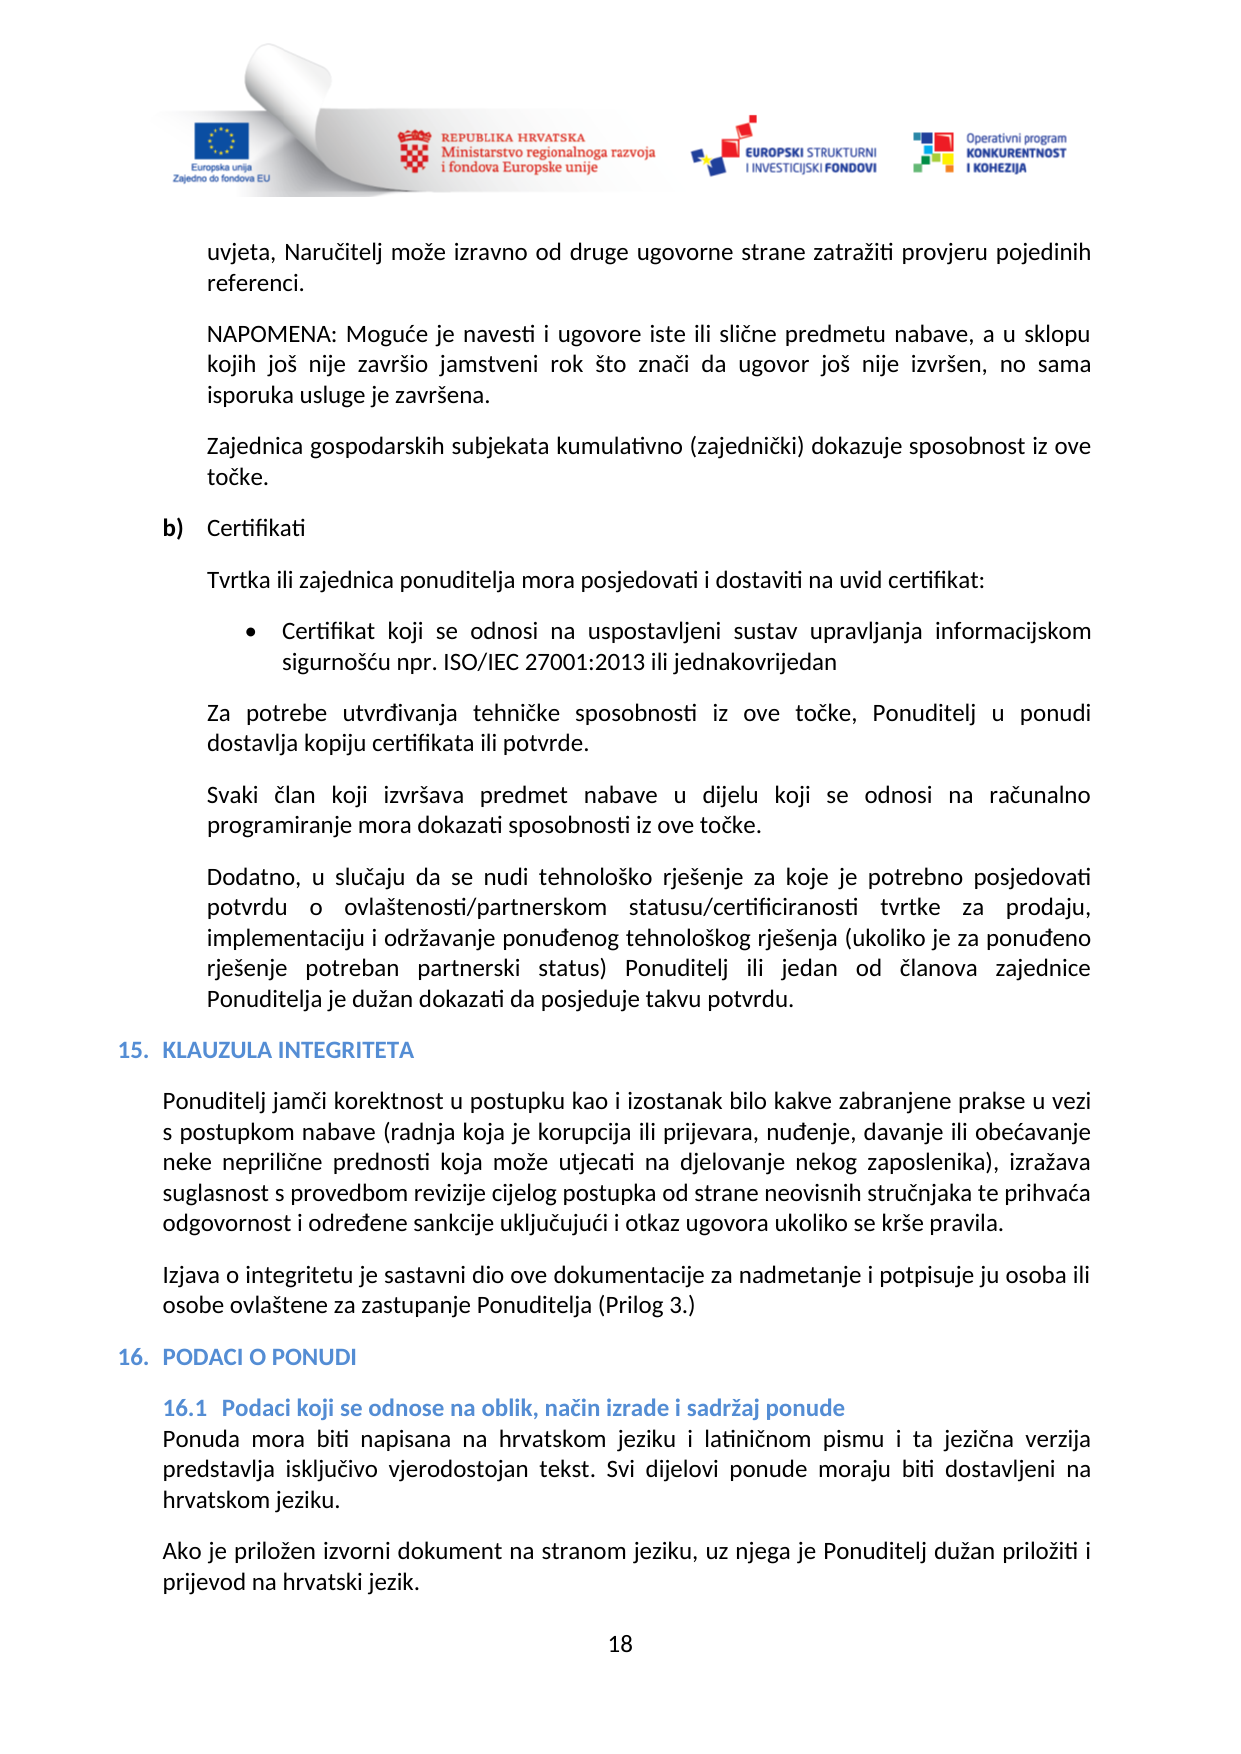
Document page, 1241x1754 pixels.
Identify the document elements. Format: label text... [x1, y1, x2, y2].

text Za potrebe utvrđivanja tehničke sposobnosti iz ove točke, Ponuditelj u ponudi dostavlja kopiju certifikata ili potvrde. [207, 697, 1092, 758]
subtitle KLAUZULA INTEGRITETA [117, 1034, 1092, 1065]
text Ako je priložen izvorni dokument na stranom jeziku, uz njega je Ponuditelj dužan priložiti i prijevod na hrvatski jezik. [162, 1535, 1092, 1596]
list Certifikati [162, 512, 1092, 543]
subtitle Podaci koji se odnose na oblik, način izrade i sadržaj ponude [162, 1392, 1092, 1423]
list Certifikat koji se odnosi na uspostavljeni sustav upravljanja informacijskom sigurnošću npr. ISO/IEC 27001:2013 ili jednakovrijedan [244, 615, 1092, 676]
subtitle PODACI O PONUDI [117, 1341, 1092, 1371]
text Svaki član koji izvršava predmet nabave u dijelu koji se odnosi na računalno programiranje mora dokazati sposobnosti iz ove točke. [207, 779, 1092, 840]
text Ponuditelj jamči korektnost u postupku kao i izostanak bilo kakve zabranjene prakse u vezi s postupkom nabave (radnja koja je korupcija ili prijevara, nuđenje, davanje ili obećavanje neke neprilične prednosti koja može utjecati na djelovanje nekog zaposlenika), izražava suglasnost s provedbom revizije cijelog postupka od strane neovisnih stručnjaka te prihvaća odgovornost i određene sankcije uključujući i otkaz ugovora ukoliko se krše pravila. [162, 1086, 1092, 1238]
text NAPOMENA: Moguće je navesti i ugovore iste ili slične predmetu nabave, a u sklopu kojih još nije završio jamstveni rok što znači da ugovor još nije izvršen, no sama isporuka usluge je završena. [207, 318, 1092, 410]
text Ponuda mora biti napisana na hrvatskom jeziku i latiničnom pismu i ta jezična verzija predstavlja isključivo vjerodostojan tekst. Svi dijelovi ponude moraju biti dostavljeni na hrvatskom jeziku. [162, 1423, 1092, 1514]
text Dodatno, u slučaju da se nudi tehnološko rješenje za koje je potrebno posjedovati potvrdu o ovlaštenosti/partnerskom statusu/certificiranosti tvrtke za prodaju, implementaciju i održavanje ponuđenog tehnološkog rješenja (ukoliko je za ponuđeno rješenje potreban partnerski status) Ponuditelj ili jedan od članova zajednice Ponuditelja je dužan dokazati da posjeduje takvu potvrdu. [207, 861, 1092, 1013]
picture [148, 30, 1088, 196]
text Izjava o integritetu je sastavni dio ove dokumentacije za nadmetanje i potpisuje ju osoba ili osobe ovlaštene za zastupanje Ponuditelja (Prilog 3.) [162, 1259, 1092, 1320]
text Tvrtka ili zajednica ponuditelja mora posjedovati i dostaviti na uvid certifikat: [207, 564, 1092, 594]
text Zajednica gospodarskih subjekata kumulativno (zajednički) dokazuje sposobnost iz ove točke. [207, 431, 1092, 492]
